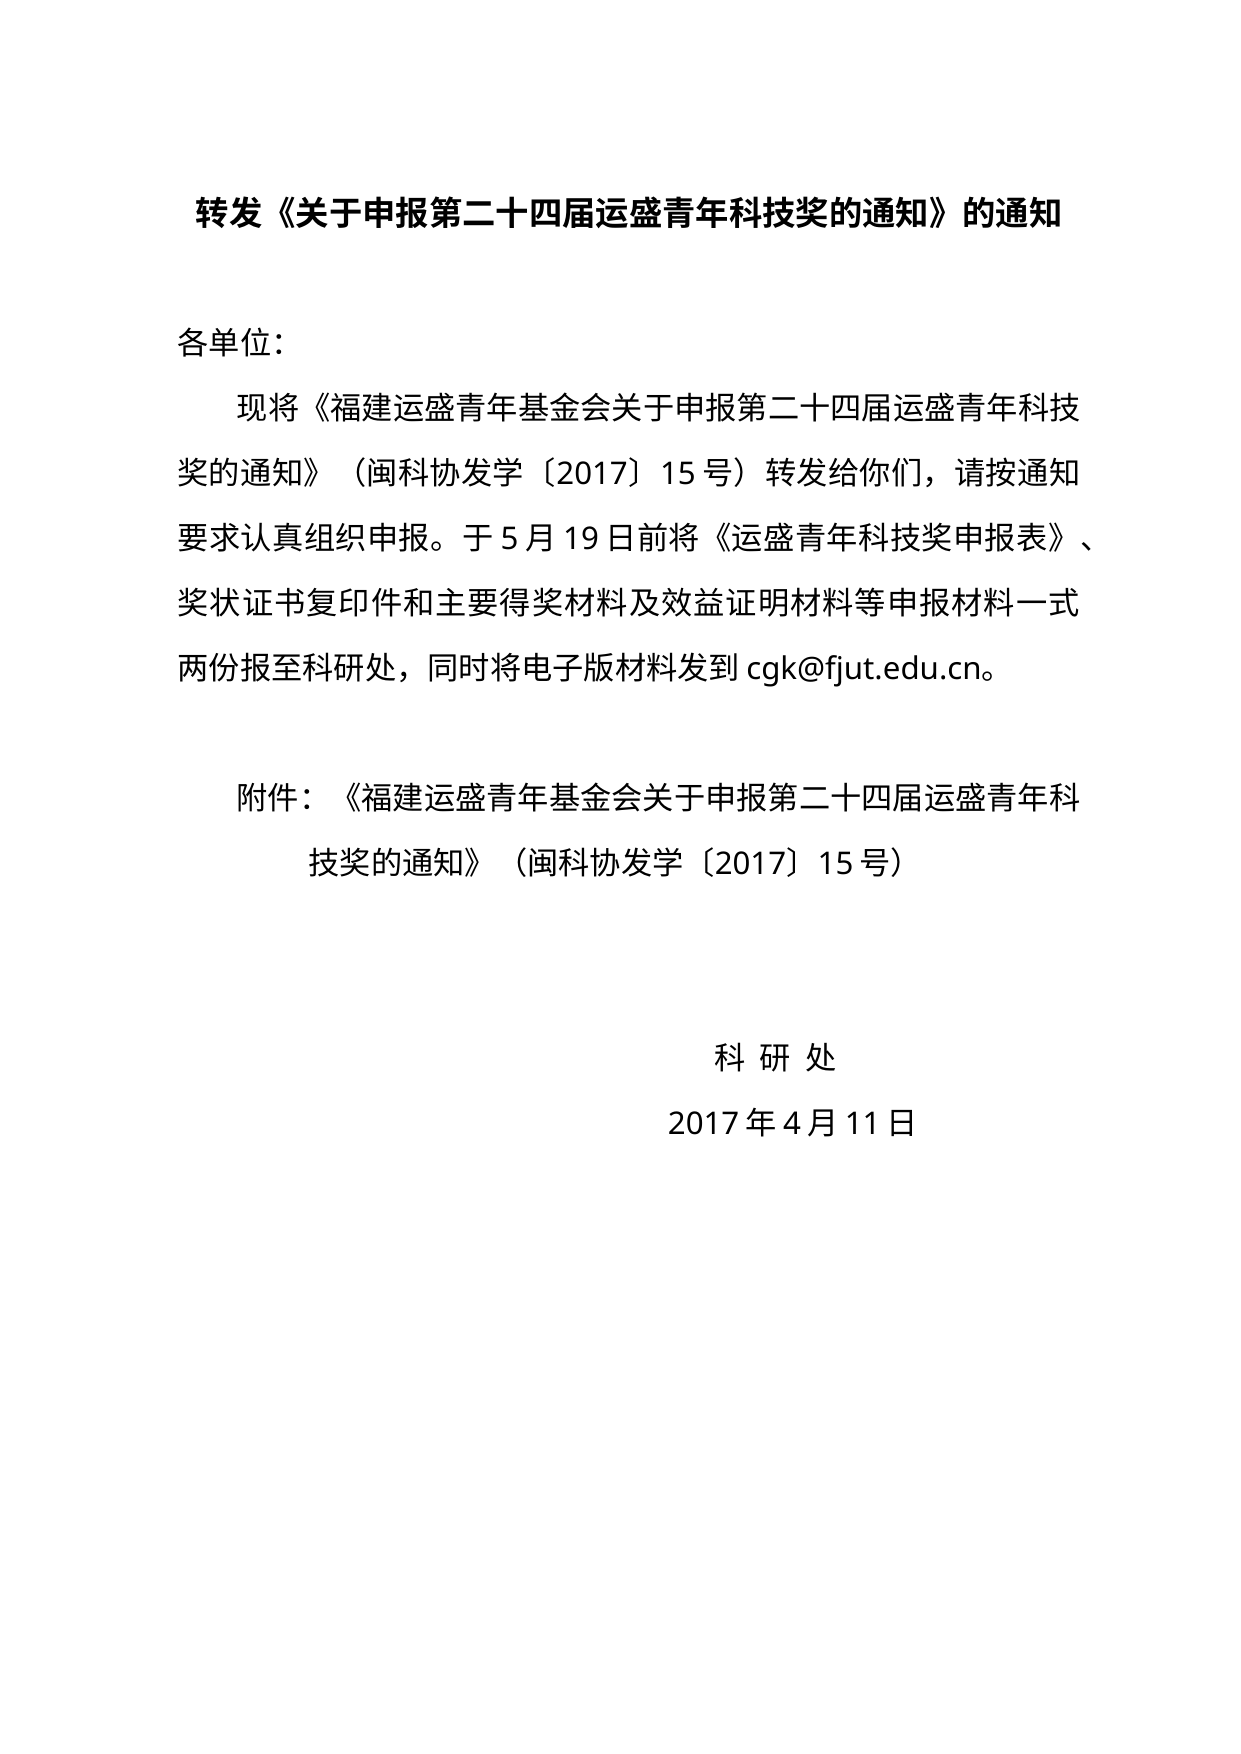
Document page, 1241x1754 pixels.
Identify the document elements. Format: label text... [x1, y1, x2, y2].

text 转发《关于申报第二十四届运盛青年科技奖的通知》的通知 [177, 178, 1081, 243]
text 现将《福建运盛青年基金会关于申报第二十四届运盛青年科技奖的通知》（闽科协发学〔2017〕15号）转发给你们，请按通知要求认真组织申报。于5月19日前将《运盛青年科技奖申报表》、奖状证书复印件和主要得奖材料及效益证明材料等申报材料一式两份报至科研处，同时将电子版材料发到cgk@fjut.edu.cn。 [177, 373, 1081, 698]
text 附件：《福建运盛青年基金会关于申报第二十四届运盛青年科技奖的通知》（闽科协发学〔2017〕15号） [236, 763, 1081, 893]
text 各单位： [177, 308, 1081, 373]
text 科 研 处 [177, 1023, 1022, 1088]
